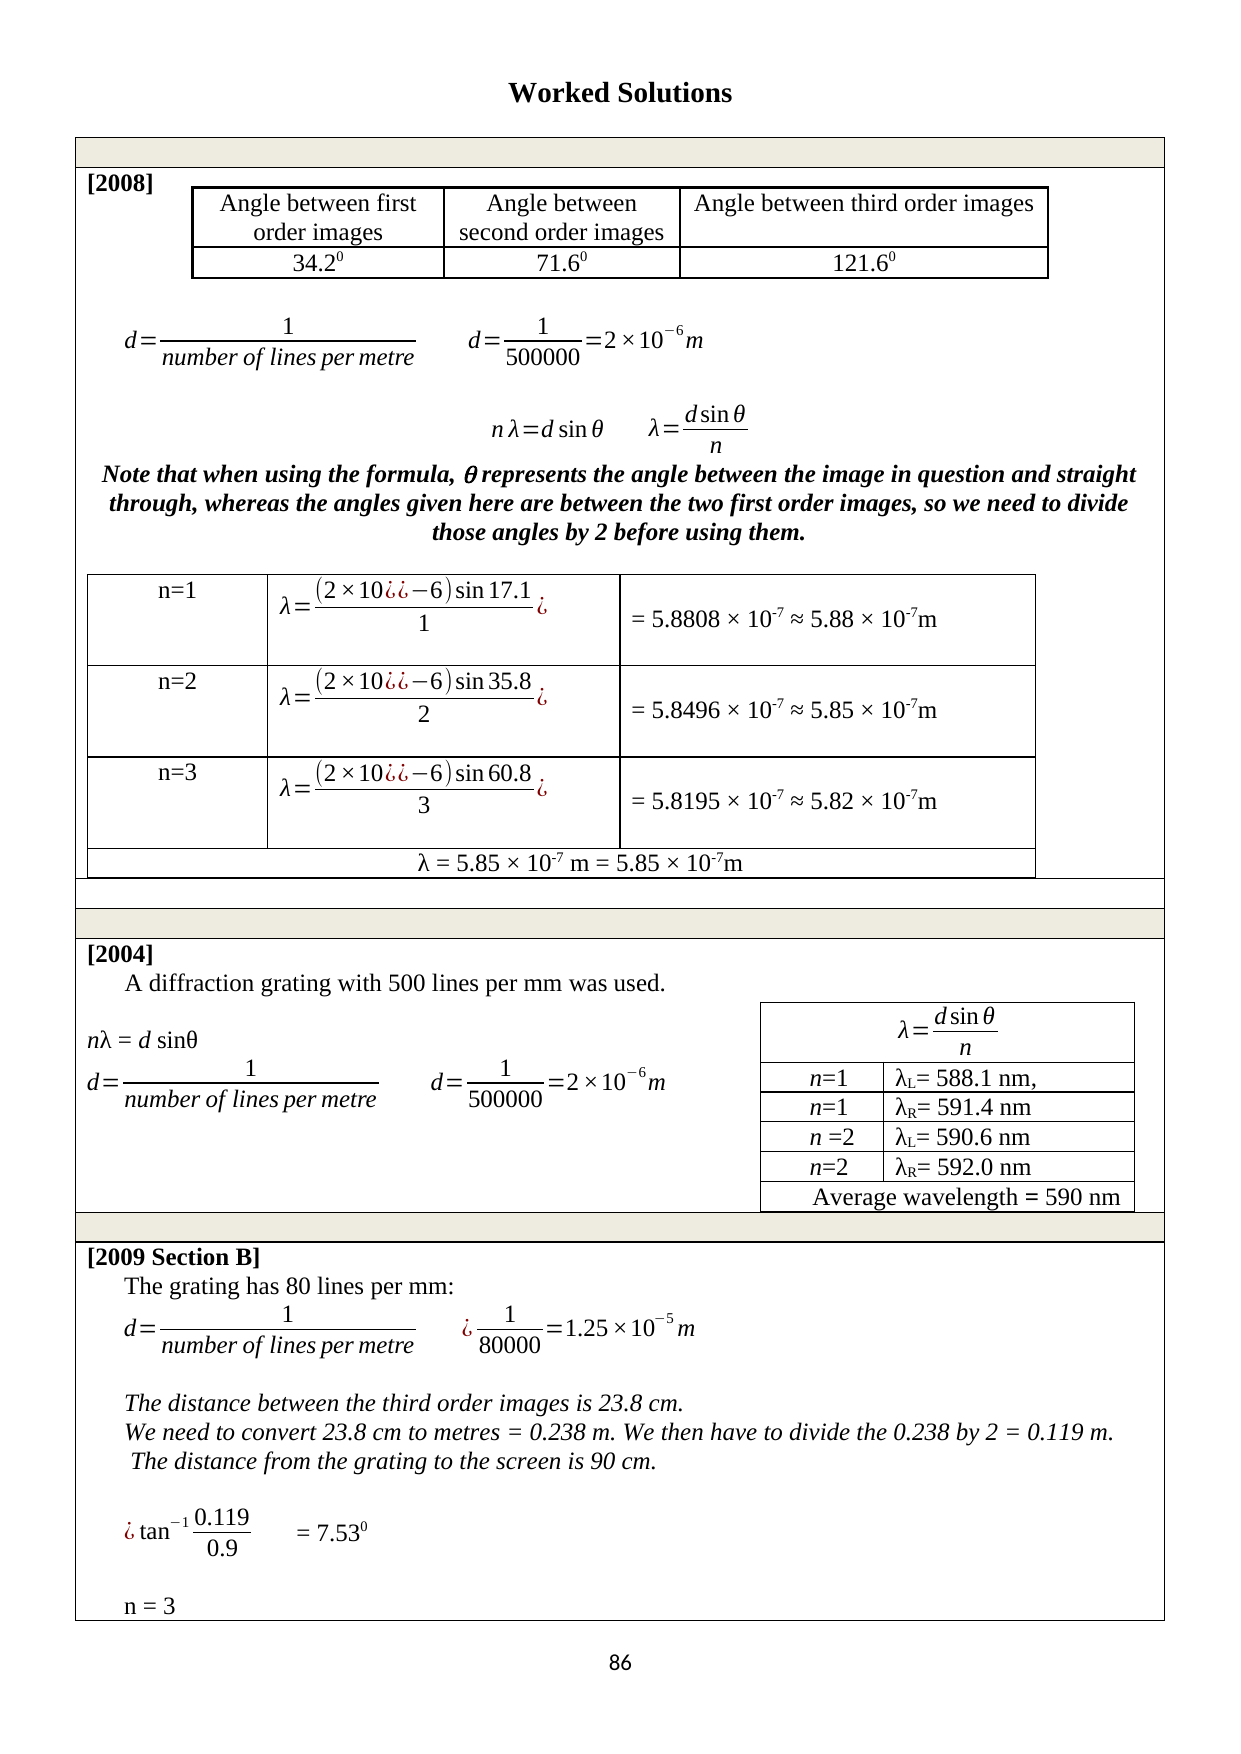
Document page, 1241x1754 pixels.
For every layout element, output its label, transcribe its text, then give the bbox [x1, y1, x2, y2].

table_header [76, 138, 1164, 167]
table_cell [76, 1243, 1164, 1620]
table_cell [76, 879, 1164, 908]
table_cell [2004] A diffraction grating with 500 lines per mm was used. nλ = d sinθ [76, 939, 1164, 1212]
text Worked Solutions [75, 75, 1165, 108]
table_cell [2008] Note that when using the formula, represents the angle between the image in question and straight through, whereas the angles given here are between the two first order images, so we need to divide those angles by 2 before using them. [76, 168, 1164, 878]
table_cell [76, 909, 1164, 938]
table_cell [76, 1213, 1164, 1241]
